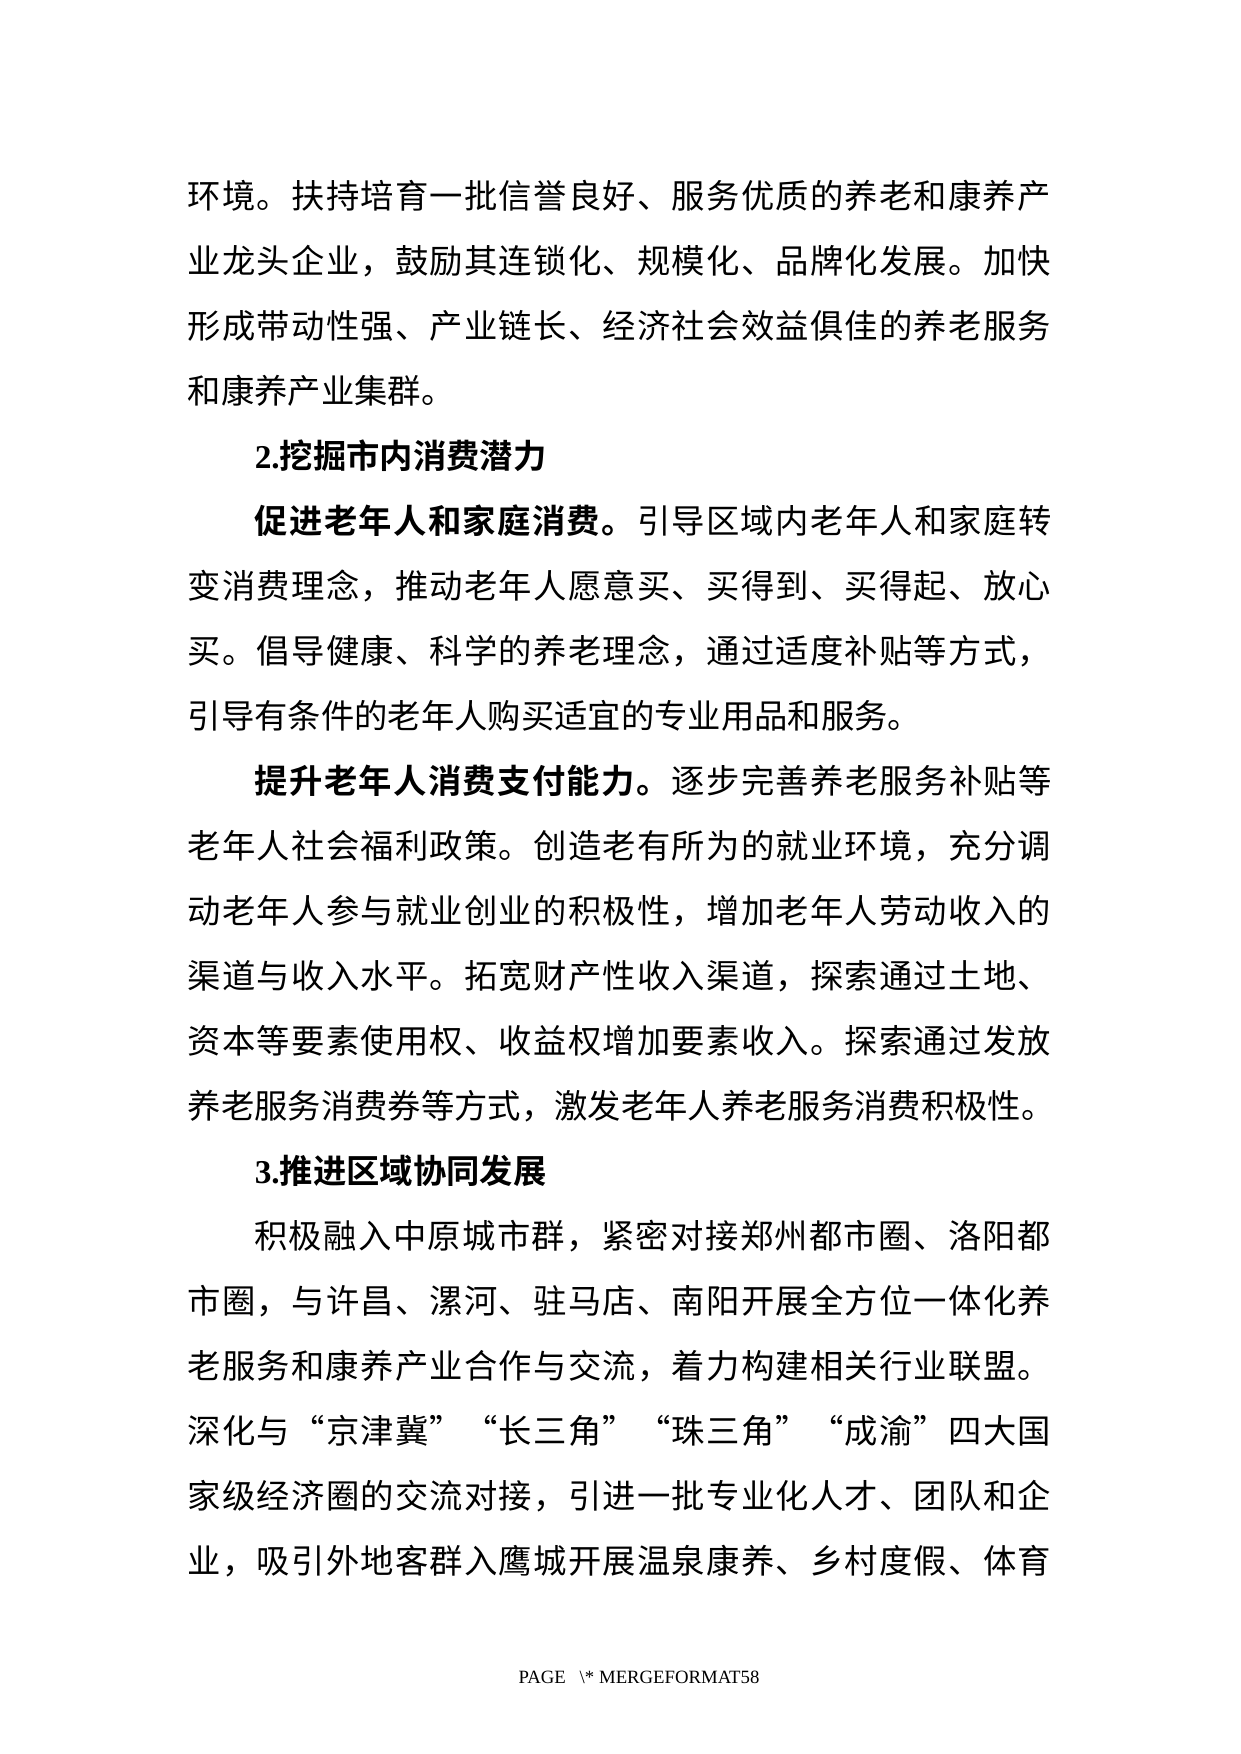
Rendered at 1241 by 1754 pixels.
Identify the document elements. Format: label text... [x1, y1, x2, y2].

text 提升老年人消费支付能力。逐步完善养老服务补贴等老年人社会福利政策。创造老有所为的就业环境，充分调动老年人参与就业创业的积极性，增加老年人劳动收入的渠道与收入水平。拓宽财产性收入渠道，探索通过土地、资本等要素使用权、收益权增加要素收入。探索通过发放养老服务消费券等方式，激发老年人养老服务消费积极性。 [187, 747, 1053, 1137]
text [187, 162, 1053, 422]
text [187, 1202, 1053, 1592]
subtitle 3.推进区域协同发展 [187, 1137, 1053, 1202]
text 促进老年人和家庭消费。引导区域内老年人和家庭转变消费理念，推动老年人愿意买、买得到、买得起、放心买。倡导健康、科学的养老理念，通过适度补贴等方式，引导有条件的老年人购买适宜的专业用品和服务。 [187, 487, 1053, 747]
subtitle 2.挖掘市内消费潜力 [187, 422, 1053, 487]
